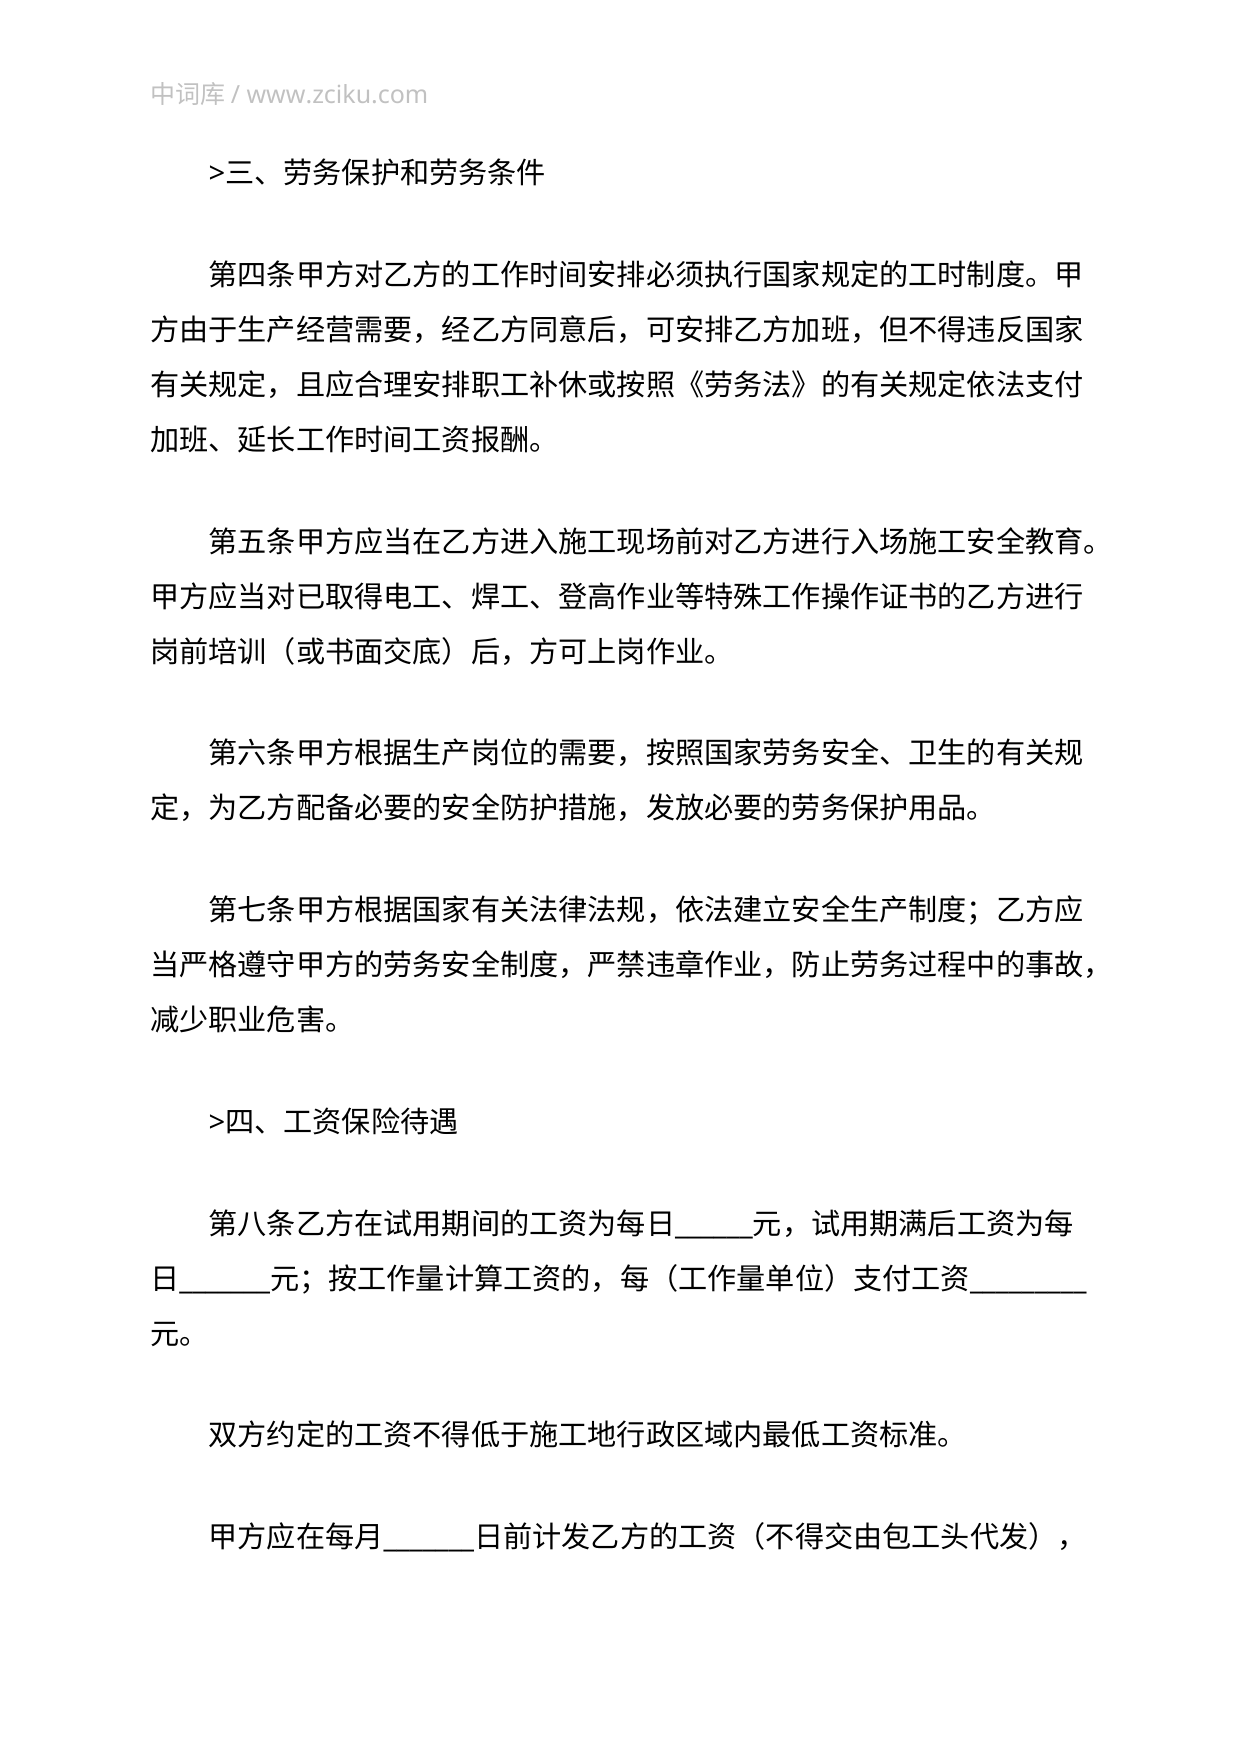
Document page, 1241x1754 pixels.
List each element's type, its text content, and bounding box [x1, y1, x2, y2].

text 第八条乙方在试用期间的工资为每日______元，试用期满后工资为每日_______元；按工作量计算工资的，每（工作量单位）支付工资_________元。 [150, 1200, 1090, 1352]
text 第四条甲方对乙方的工作时间安排必须执行国家规定的工时制度。甲方由于生产经营需要，经乙方同意后，可安排乙方加班，但不得违反国家有关规定，且应合理安排职工补休或按照《劳务法》的有关规定依法支付加班、延长工作时间工资报酬。 [150, 252, 1090, 459]
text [150, 1514, 1090, 1556]
text >四、工资保险待遇 [150, 1098, 1090, 1141]
text 第六条甲方根据生产岗位的需要，按照国家劳务安全、卫生的有关规定，为乙方配备必要的安全防护措施，发放必要的劳务保护用品。 [150, 730, 1090, 827]
text >三、劳务保护和劳务条件 [150, 150, 1090, 192]
text 第五条甲方应当在乙方进入施工现场前对乙方进行入场施工安全教育。甲方应当对已取得电工、焊工、登高作业等特殊工作操作证书的乙方进行岗前培训（或书面交底）后，方可上岗作业。 [150, 518, 1090, 671]
text 双方约定的工资不得低于施工地行政区域内最低工资标准。 [150, 1412, 1090, 1454]
text 第七条甲方根据国家有关法律法规，依法建立安全生产制度；乙方应当严格遵守甲方的劳务安全制度，严禁违章作业，防止劳务过程中的事故，减少职业危害。 [150, 887, 1090, 1039]
